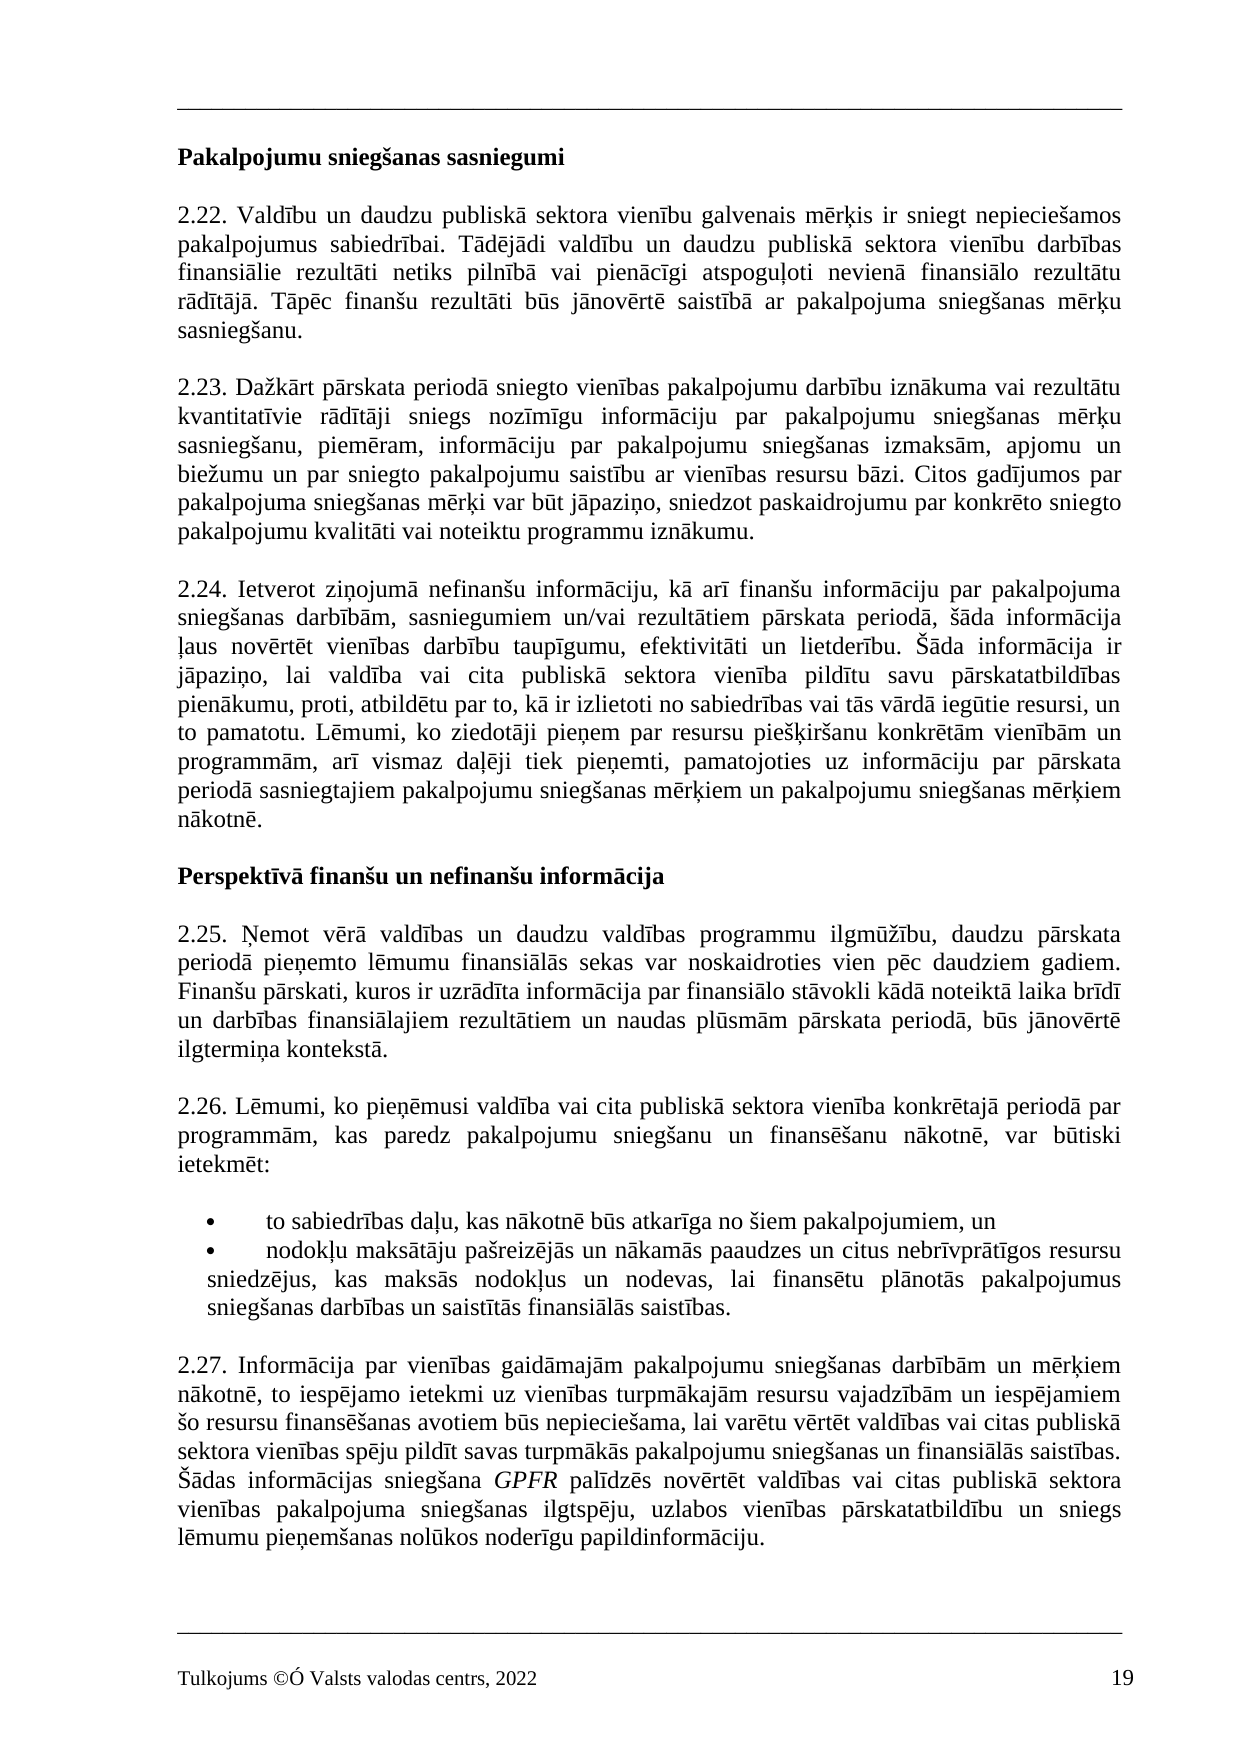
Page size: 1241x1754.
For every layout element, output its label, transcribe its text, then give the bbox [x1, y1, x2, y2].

subtitle Perspektīvā finanšu un nefinanšu informācija [177, 861, 1122, 890]
text 2.23. Dažkārt pārskata periodā sniegto vienības pakalpojumu darbību iznākuma vai rezultātu kvantitatīvie rādītāji sniegs nozīmīgu informāciju par pakalpojumu sniegšanas mērķu sasniegšanu, piemēram, informāciju par pakalpojumu sniegšanas izmaksām, apjomu un biežumu un par sniegto pakalpojumu saistību ar vienības resursu bāzi. Citos gadījumos par pakalpojuma sniegšanas mērķi var būt jāpaziņo, sniedzot paskaidrojumu par konkrēto sniegto pakalpojumu kvalitāti vai noteiktu programmu iznākumu. [177, 372, 1122, 545]
text 2.22. Valdību un daudzu publiskā sektora vienību galvenais mērķis ir sniegt nepieciešamos pakalpojumus sabiedrībai. Tādējādi valdību un daudzu publiskā sektora vienību darbības finansiālie rezultāti netiks pilnībā vai pienācīgi atspoguļoti nevienā finansiālo rezultātu rādītājā. Tāpēc finanšu rezultāti būs jānovērtē saistībā ar pakalpojuma sniegšanas mērķu sasniegšanu. [177, 200, 1122, 344]
list to sabiedrības daļu, kas nākotnē būs atkarīga no šiem pakalpojumiem, un [207, 1206, 1122, 1235]
text 2.24. Ietverot ziņojumā nefinanšu informāciju, kā arī finanšu informāciju par pakalpojuma sniegšanas darbībām, sasniegumiem un/vai rezultātiem pārskata periodā, šāda informācija ļaus novērtēt vienības darbību taupīgumu, efektivitāti un lietderību. Šāda informācija ir jāpaziņo, lai valdība vai cita publiskā sektora vienība pildītu savu pārskatatbildības pienākumu, proti, atbildētu par to, kā ir izlietoti no sabiedrības vai tās vārdā iegūtie resursi, un to pamatotu. Lēmumi, ko ziedotāji pieņem par resursu piešķiršanu konkrētām vienībām un programmām, arī vismaz daļēji tiek pieņemti, pamatojoties uz informāciju par pārskata periodā sasniegtajiem pakalpojumu sniegšanas mērķiem un pakalpojumu sniegšanas mērķiem nākotnē. [177, 574, 1122, 832]
text 2.27. Informācija par vienības gaidāmajām pakalpojumu sniegšanas darbībām un mērķiem nākotnē, to iespējamo ietekmi uz vienības turpmākajām resursu vajadzībām un iespējamiem šo resursu finansēšanas avotiem būs nepieciešama, lai varētu vērtēt valdības vai citas publiskā sektora vienības spēju pildīt savas turpmākās pakalpojumu sniegšanas un finansiālās saistības. Šādas informācijas sniegšana GPFR palīdzēs novērtēt valdības vai citas publiskā sektora vienības pakalpojuma sniegšanas ilgtspēju, uzlabos vienības pārskatatbildību un sniegs lēmumu pieņemšanas nolūkos noderīgu papildinformāciju. [177, 1350, 1122, 1551]
subtitle Pakalpojumu sniegšanas sasniegumi [177, 142, 1122, 171]
text 2.26. Lēmumi, ko pieņēmusi valdība vai cita publiskā sektora vienība konkrētajā periodā par programmām, kas paredz pakalpojumu sniegšanu un finansēšanu nākotnē, var būtiski ietekmēt: [177, 1091, 1122, 1177]
text 2.25. Ņemot vērā valdības un daudzu valdības programmu ilgmūžību, daudzu pārskata periodā pieņemto lēmumu finansiālās sekas var noskaidroties vien pēc daudziem gadiem. Finanšu pārskati, kuros ir uzrādīta informācija par finansiālo stāvokli kādā noteiktā laika brīdī un darbības finansiālajiem rezultātiem un naudas plūsmām pārskata periodā, būs jānovērtē ilgtermiņa kontekstā. [177, 919, 1122, 1062]
list nodokļu maksātāju pašreizējās un nākamās paaudzes un citus nebrīvprātīgos resursu sniedzējus, kas maksās nodokļus un nodevas, lai finansētu plānotās pakalpojumus sniegšanas darbības un saistītās finansiālās saistības. [207, 1235, 1122, 1321]
